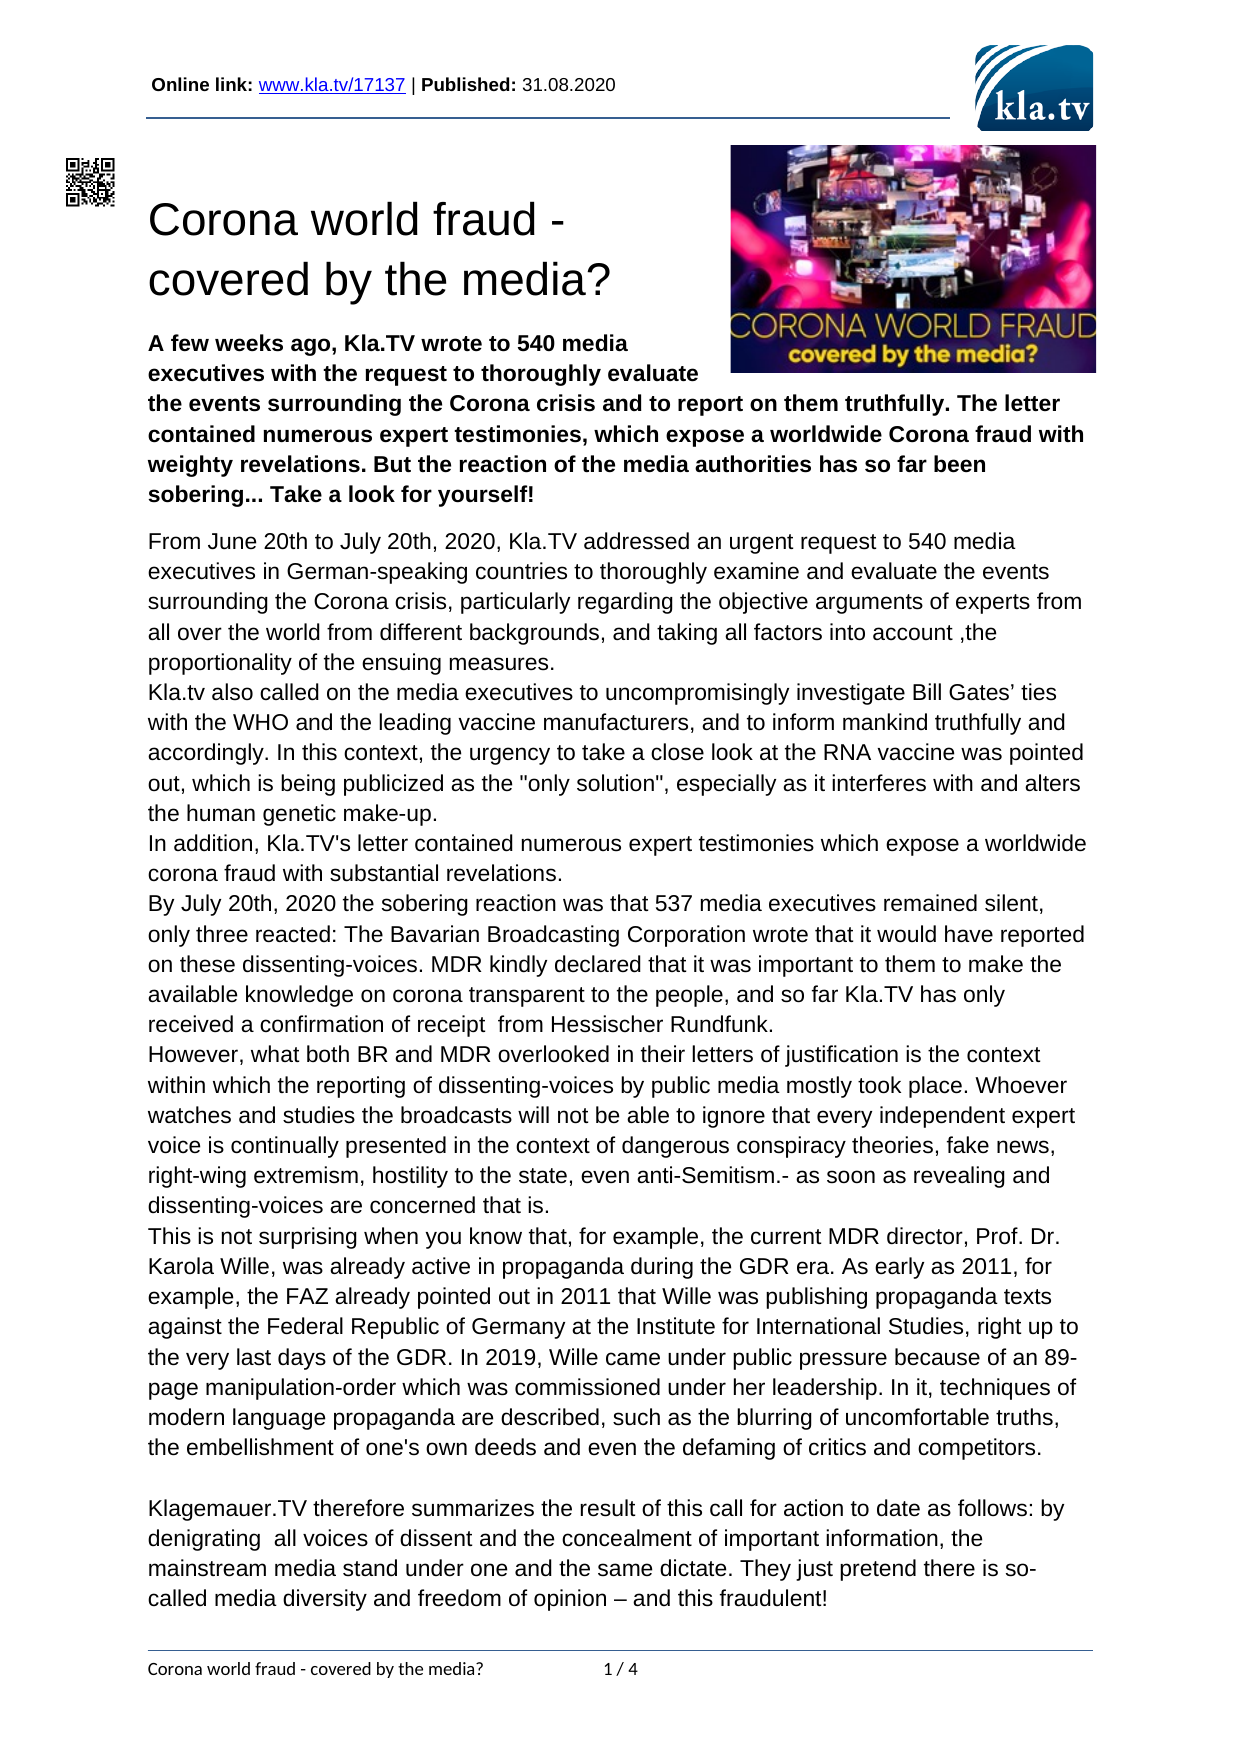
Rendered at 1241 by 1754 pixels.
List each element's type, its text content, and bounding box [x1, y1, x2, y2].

text Corona world fraud - covered by the media? [148, 192, 1093, 306]
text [148, 528, 1093, 1612]
text A few weeks ago, Kla.TV wrote to 540 media executives with the request to thoroughly evaluate the events surrounding the Corona crisis and to report on them truthfully. The letter contained numerous expert testimonies, which expose a worldwide Corona fraud with weighty revelations. But the reaction of the media authorities has so far been sobering... Take a look for yourself! [148, 330, 1093, 507]
